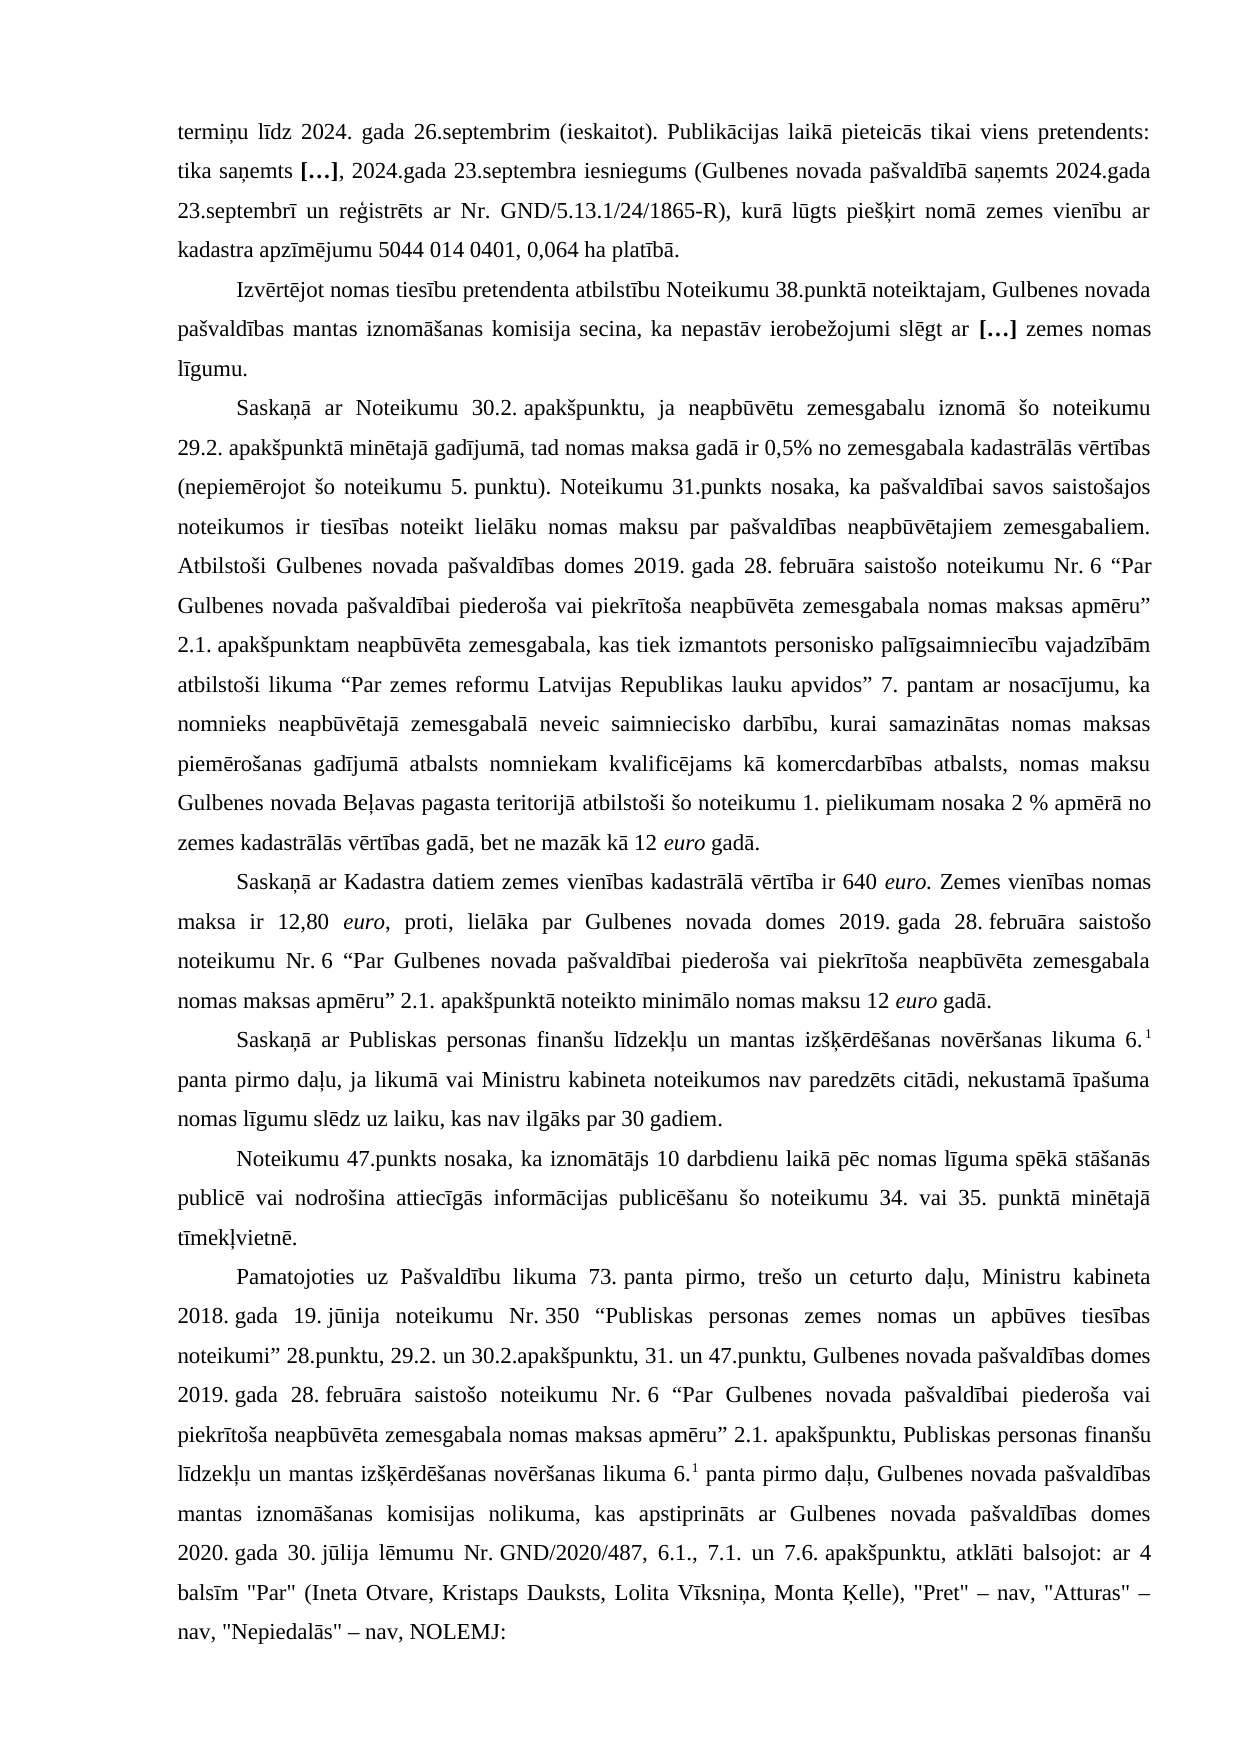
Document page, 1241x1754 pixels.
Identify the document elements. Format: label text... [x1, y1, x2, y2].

text Saskaņā ar Kadastra datiem zemes vienības kadastrālā vērtība ir 640 euro. Zemes vienības nomas maksa ir 12,80 euro, proti, lielāka par Gulbenes novada domes 2019. gada 28. februāra saistošo noteikumu Nr. 6 “Par Gulbenes novada pašvaldībai piederoša vai piekrītoša neapbūvēta zemesgabala nomas maksas apmēru” 2.1. apakšpunktā noteikto minimālo nomas maksu 12 euro gadā. [177, 868, 1152, 1013]
text Saskaņā ar Noteikumu 30.2. apakšpunktu, ja neapbūvētu zemesgabalu iznomā šo noteikumu 29.2. apakšpunktā minētajā gadījumā, tad nomas maksa gadā ir 0,5% no zemesgabala kadastrālās vērtības (nepiemērojot šo noteikumu 5. punktu). Noteikumu 31.punkts nosaka, ka pašvaldībai savos saistošajos noteikumos ir tiesības noteikt lielāku nomas maksu par pašvaldības neapbūvētajiem zemesgabaliem. Atbilstoši Gulbenes novada pašvaldības domes 2019. gada 28. februāra saistošo noteikumu Nr. 6 “Par Gulbenes novada pašvaldībai piederoša vai piekrītoša neapbūvēta zemesgabala nomas maksas apmēru” 2.1. apakšpunktam neapbūvēta zemesgabala, kas tiek izmantots personisko palīgsaimniecību vajadzībām atbilstoši likuma “Par zemes reformu Latvijas Republikas lauku apvidos” 7. pantam ar nosacījumu, ka nomnieks neapbūvētajā zemesgabalā neveic saimniecisko darbību, kurai samazinātas nomas maksas piemērošanas gadījumā atbalsts nomniekam kvalificējams kā komercdarbības atbalsts, nomas maksu Gulbenes novada Beļavas pagasta teritorijā atbilstoši šo noteikumu 1. pielikumam nosaka 2 % apmērā no zemes kadastrālās vērtības gadā, bet ne mazāk kā 12 euro gadā. [177, 394, 1152, 855]
text Saskaņā ar Publiskas personas finanšu līdzekļu un mantas izšķērdēšanas novēršanas likuma 6.1 panta pirmo daļu, ja likumā vai Ministru kabineta noteikumos nav paredzēts citādi, nekustamā īpašuma nomas līgumu slēdz uz laiku, kas nav ilgāks par 30 gadiem. [177, 1026, 1152, 1131]
text Izvērtējot nomas tiesību pretendenta atbilstību Noteikumu 38.punktā noteiktajam, Gulbenes novada pašvaldības mantas iznomāšanas komisija secina, ka nepastāv ierobežojumi slēgt ar […] zemes nomas līgumu. [177, 276, 1152, 381]
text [177, 118, 1152, 263]
text Pamatojoties uz Pašvaldību likuma 73. panta pirmo, trešo un ceturto daļu, Ministru kabineta 2018. gada 19. jūnija noteikumu Nr. 350 “Publiskas personas zemes nomas un apbūves tiesības noteikumi” 28.punktu, 29.2. un 30.2.apakšpunktu, 31. un 47.punktu, Gulbenes novada pašvaldības domes 2019. gada 28. februāra saistošo noteikumu Nr. 6 “Par Gulbenes novada pašvaldībai piederoša vai piekrītoša neapbūvēta zemesgabala nomas maksas apmēru” 2.1. apakšpunktu, Publiskas personas finanšu līdzekļu un mantas izšķērdēšanas novēršanas likuma 6.1 panta pirmo daļu, Gulbenes novada pašvaldības mantas iznomāšanas komisijas nolikuma, kas apstiprināts ar Gulbenes novada pašvaldības domes 2020. gada 30. jūlija lēmumu Nr. GND/2020/487, 6.1., 7.1. un 7.6. apakšpunktu, atklāti balsojot: ar 4 balsīm "Par" (Ineta Otvare, Kristaps Dauksts, Lolita Vīksniņa, Monta Ķelle), "Pret" – nav, "Atturas" – nav, "Nepiedalās" – nav, NOLEMJ: [177, 1263, 1152, 1645]
text Noteikumu 47.punkts nosaka, ka iznomātājs 10 darbdienu laikā pēc nomas līguma spēkā stāšanās publicē vai nodrošina attiecīgās informācijas publicēšanu šo noteikumu 34. vai 35. punktā minētajā tīmekļvietnē. [177, 1144, 1152, 1250]
